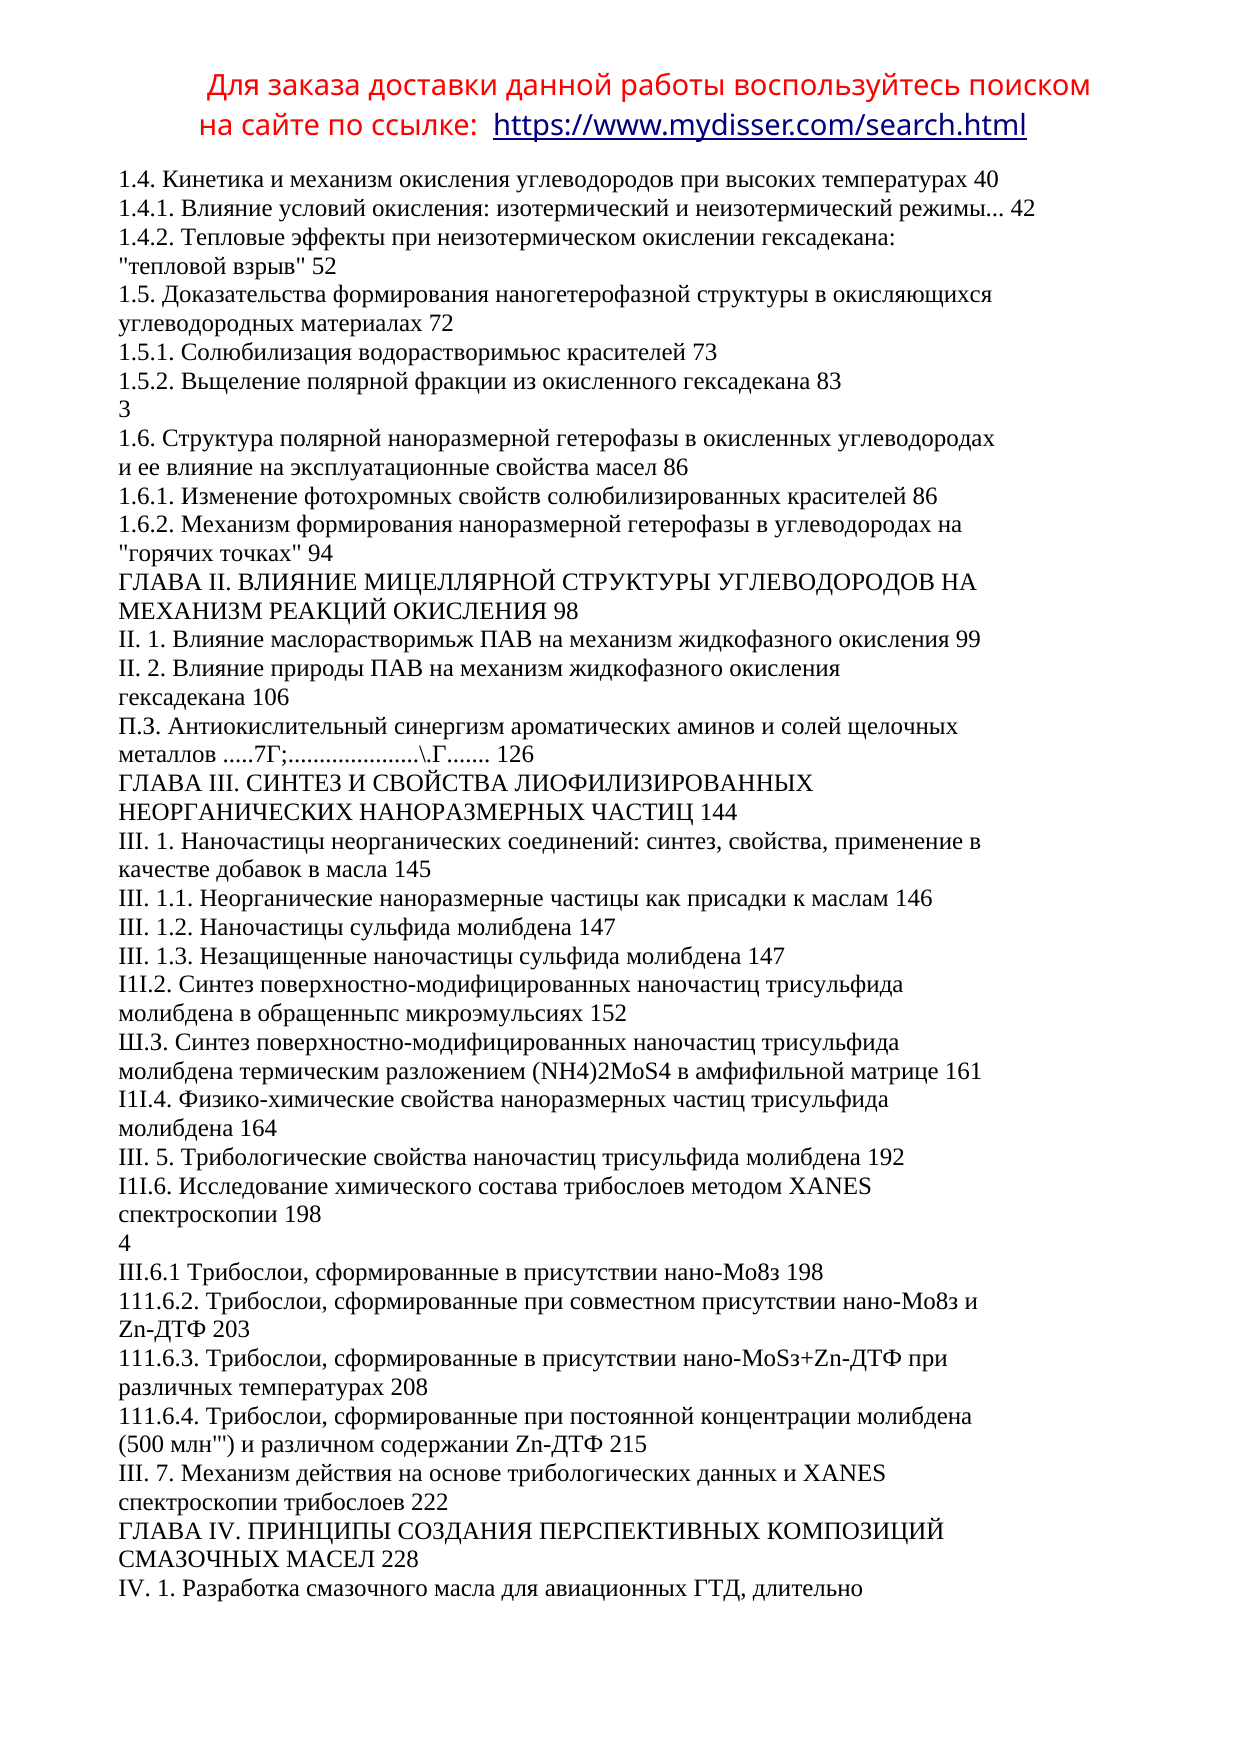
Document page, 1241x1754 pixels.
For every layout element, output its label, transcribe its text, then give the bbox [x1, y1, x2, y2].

text П.З. Антиокислительный синергизм ароматических аминов и солей щелочных [118, 711, 1107, 739]
text молибдена в обращенньпс микроэмульсиях 152 [118, 998, 1107, 1027]
text I1I.4. Физико-химические свойства наноразмерных частиц трисульфида [118, 1084, 1107, 1113]
text III. 1.1. Неорганические наноразмерные частицы как присадки к маслам 146 [118, 883, 1107, 912]
text молибдена термическим разложением (NH4)2MoS4 в амфифильной матрице 161 [118, 1056, 1107, 1084]
text спектроскопии 198 [118, 1199, 1107, 1228]
text III. 7. Механизм действия на основе трибологических данных и XANES [118, 1458, 1107, 1487]
text ГЛАВА IV. ПРИНЦИПЫ СОЗДАНИЯ ПЕРСПЕКТИВНЫХ КОМПОЗИЦИЙ [118, 1516, 1107, 1544]
text гексадекана 106 [118, 682, 1107, 711]
text ГЛАВА III. СИНТЕЗ И СВОЙСТВА ЛИОФИЛИЗИРОВАННЫХ [118, 768, 1107, 797]
text ГЛАВА II. ВЛИЯНИЕ МИЦЕЛЛЯРНОЙ СТРУКТУРЫ УГЛЕВОДОРОДОВ НА [118, 567, 1107, 596]
text спектроскопии трибослоев 222 [118, 1487, 1107, 1516]
text 4 [118, 1228, 1107, 1257]
text III.6.1 Трибослои, сформированные в присутствии нано-Мо8з 198 [118, 1257, 1107, 1286]
text СМАЗОЧНЫХ МАСЕЛ 228 [118, 1544, 1107, 1573]
text углеводородных материалах 72 [118, 308, 1107, 337]
text I1I.6. Исследование химического состава трибослоев методом XANES [118, 1171, 1107, 1199]
text III. 1.2. Наночастицы сульфида молибдена 147 [118, 912, 1107, 941]
text III. 1.3. Незащищенные наночастицы сульфида молибдена 147 [118, 941, 1107, 969]
text III. 5. Трибологические свойства наночастиц трисульфида молибдена 192 [118, 1142, 1107, 1171]
text МЕХАНИЗМ РЕАКЦИЙ ОКИСЛЕНИЯ 98 [118, 596, 1107, 624]
text II. 1. Влияние маслорастворимьж ПАВ на механизм жидкофазного окисления 99 [118, 624, 1107, 653]
text 1.6.2. Механизм формирования наноразмерной гетерофазы в углеводородах на [118, 509, 1107, 538]
text различных температурах 208 [118, 1372, 1107, 1401]
text НЕОРГАНИЧЕСКИХ НАНОРАЗМЕРНЫХ ЧАСТИЦ 144 [118, 797, 1107, 826]
text молибдена 164 [118, 1113, 1107, 1142]
text 3 [118, 394, 1107, 423]
text II. 2. Влияние природы ПАВ на механизм жидкофазного окисления [118, 653, 1107, 682]
text 1.6. Структура полярной наноразмерной гетерофазы в окисленных углеводородах [118, 423, 1107, 452]
text 1.6.1. Изменение фотохромных свойств солюбилизированных красителей 86 [118, 481, 1107, 509]
text "горячих точках" 94 [118, 538, 1107, 567]
text качестве добавок в масла 145 [118, 854, 1107, 883]
text (500 млн"') и различном содержании Zn-ДТФ 215 [118, 1429, 1107, 1458]
text IV. 1. Разработка смазочного масла для авиационных ГТД, длительно [118, 1573, 1107, 1602]
text 1.4. Кинетика и механизм окисления углеводородов при высоких температурах 40 [118, 164, 1107, 193]
text I1I.2. Синтез поверхностно-модифицированных наночастиц трисульфида [118, 969, 1107, 998]
text Ш.З. Синтез поверхностно-модифицированных наночастиц трисульфида [118, 1027, 1107, 1056]
text 111.6.4. Трибослои, сформированные при постоянной концентрации молибдена [118, 1401, 1107, 1429]
text и ее влияние на эксплуатационные свойства масел 86 [118, 452, 1107, 481]
text 1.4.1. Влияние условий окисления: изотермический и неизотермический режимы... 42 [118, 193, 1107, 222]
text III. 1. Наночастицы неорганических соединений: синтез, свойства, применение в [118, 826, 1107, 854]
text 111.6.3. Трибослои, сформированные в присутствии нaнo-MoSз+Zn-ДTФ при [118, 1343, 1107, 1372]
text 1.4.2. Тепловые эффекты при неизотермическом окислении гексадекана: [118, 222, 1107, 251]
text 1.5.1. Солюбилизация водорастворимьюс красителей 73 [118, 337, 1107, 366]
text Zn-ДТФ 203 [118, 1314, 1107, 1343]
text 1.5. Доказательства формирования наногетерофазной структуры в окисляющихся [118, 279, 1107, 308]
text "тепловой взрыв" 52 [118, 251, 1107, 279]
text 111.6.2. Трибослои, сформированные при совместном присутствии нано-Мо8з и [118, 1286, 1107, 1314]
text металлов .....7Г;.....................\.Г....... 126 [118, 739, 1107, 768]
text 1.5.2. Вьщеление полярной фракции из окисленного гексадекана 83 [118, 366, 1107, 394]
